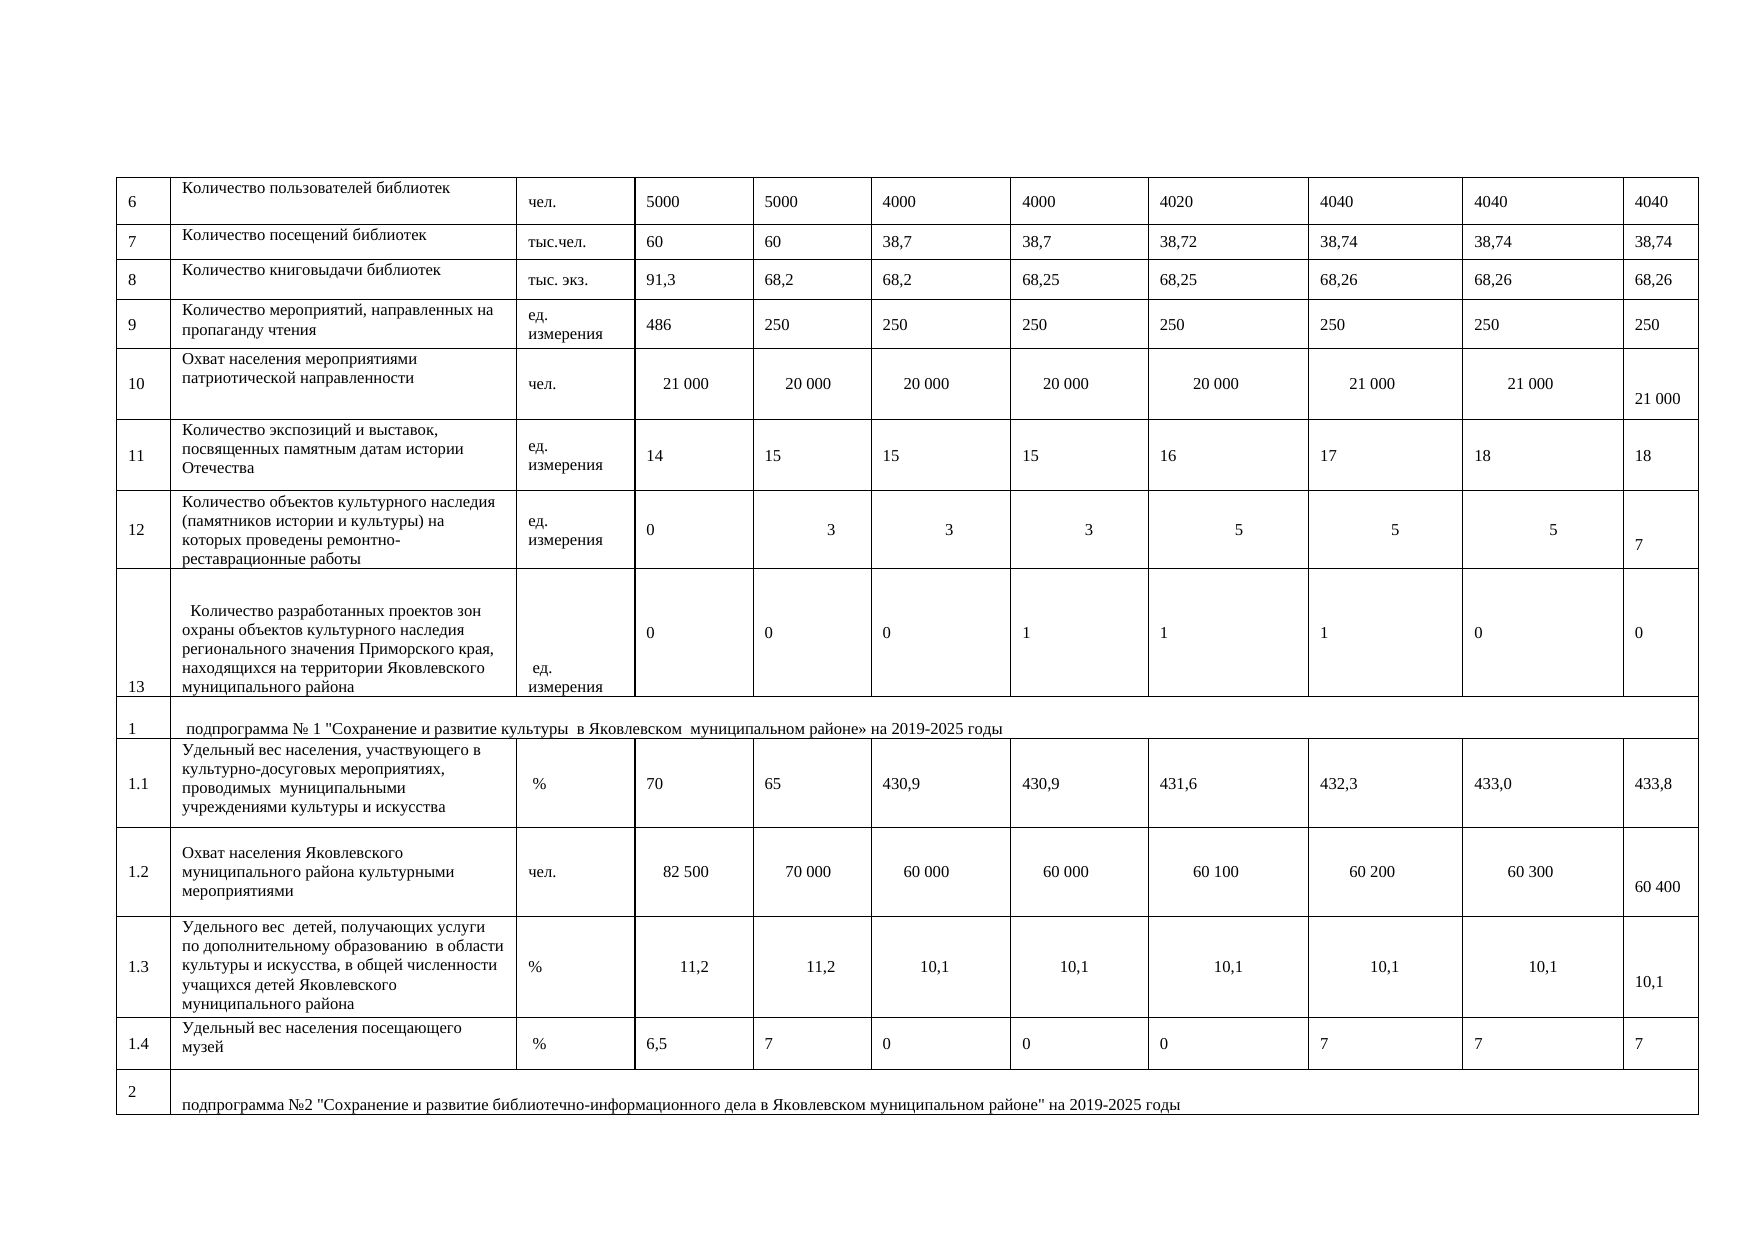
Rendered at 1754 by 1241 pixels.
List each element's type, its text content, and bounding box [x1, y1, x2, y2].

table_cell 5000 [754, 178, 871, 224]
table_cell 1 [1011, 569, 1148, 696]
table_cell ед. измерения [517, 491, 634, 568]
table_cell 5 [1309, 491, 1462, 568]
table_cell 7 [117, 225, 170, 258]
table_cell 11,2 [754, 917, 871, 1017]
table_cell 60 400 [1624, 828, 1698, 916]
table_cell 10,1 [1624, 917, 1698, 1017]
table_cell 250 [872, 300, 1010, 348]
table_cell 38,74 [1463, 225, 1623, 258]
table_cell чел. [517, 178, 634, 224]
table_cell 1.1 [117, 739, 170, 827]
table_cell тыс.чел. [517, 225, 634, 258]
table_cell 60 200 [1309, 828, 1462, 916]
table_cell 250 [1309, 300, 1462, 348]
table_cell 0 [1011, 1018, 1148, 1068]
table_cell 20 000 [1149, 349, 1308, 418]
table_cell Количество разработанных проектов зон охраны объектов культурного наследия регионального значения Приморского края, находящихся на территории Яковлевского муниципального района [171, 569, 516, 696]
table_cell 3 [1011, 491, 1148, 568]
table_cell 10,1 [1011, 917, 1148, 1017]
table_cell 1.4 [117, 1018, 170, 1068]
table_cell Охват населения мероприятиями патриотической направленности [171, 349, 516, 418]
table_cell 7 [1463, 1018, 1623, 1068]
table_cell Количество пользователей библиотек [171, 178, 516, 224]
table_cell 250 [1149, 300, 1308, 348]
table_cell 21 000 [1463, 349, 1623, 418]
table_cell 16 [1149, 420, 1308, 490]
table_cell 4040 [1309, 178, 1462, 224]
table_cell 60 [636, 225, 753, 258]
table_cell ед. измерения [517, 420, 634, 490]
table_cell 6 [117, 178, 170, 224]
table_cell 430,9 [872, 739, 1010, 827]
table_cell 433,0 [1463, 739, 1623, 827]
table_cell 1 [1309, 569, 1462, 696]
table_cell 10,1 [1309, 917, 1462, 1017]
table_cell подпрограмма №2 "Сохранение и развитие библиотечно-информационного дела в Яковлевском муниципальном районе" на 2019-2025 годы [171, 1070, 1698, 1114]
table_cell 38,74 [1624, 225, 1698, 258]
table_cell 20 000 [1011, 349, 1148, 418]
table_cell 38,7 [872, 225, 1010, 258]
table_cell 68,25 [1011, 260, 1148, 299]
table_cell 5 [1463, 491, 1623, 568]
table_cell 10,1 [1463, 917, 1623, 1017]
table_cell 1 [117, 697, 170, 738]
table_cell 4020 [1149, 178, 1308, 224]
table_cell 1.2 [117, 828, 170, 916]
table_cell 250 [754, 300, 871, 348]
table_cell 38,7 [1011, 225, 1148, 258]
table_cell 7 [1309, 1018, 1462, 1068]
table_cell 70 [636, 739, 753, 827]
table_cell 11,2 [636, 917, 753, 1017]
table_cell 91,3 [636, 260, 753, 299]
table_cell 18 [1463, 420, 1623, 490]
table_cell 60 [754, 225, 871, 258]
table_cell Количество посещений библиотек [171, 225, 516, 258]
table_cell 68,26 [1309, 260, 1462, 299]
table_cell 68,26 [1624, 260, 1698, 299]
table_cell 10,1 [1149, 917, 1308, 1017]
table_cell 4000 [872, 178, 1010, 224]
table_cell 0 [754, 569, 871, 696]
table_cell 10 [117, 349, 170, 418]
table_cell 15 [1011, 420, 1148, 490]
table_cell 70 000 [754, 828, 871, 916]
table_cell 431,6 [1149, 739, 1308, 827]
table_cell 3 [872, 491, 1010, 568]
table_cell 68,26 [1463, 260, 1623, 299]
table_cell 5000 [636, 178, 753, 224]
table_cell 3 [754, 491, 871, 568]
table_cell 432,3 [1309, 739, 1462, 827]
table_cell 20 000 [872, 349, 1010, 418]
table_cell 21 000 [636, 349, 753, 418]
table_cell 60 000 [872, 828, 1010, 916]
table_cell 18 [1624, 420, 1698, 490]
table_cell 82 500 [636, 828, 753, 916]
table_cell Охват населения Яковлевского муниципального района культурными мероприятиями [171, 828, 516, 916]
table_cell ед. измерения [517, 300, 634, 348]
table_cell 430,9 [1011, 739, 1148, 827]
table_cell Удельного вес детей, получающих услуги по дополнительному образованию в области культуры и искусства, в общей численности учащихся детей Яковлевского муниципального района [171, 917, 516, 1017]
table_cell 2 [117, 1070, 170, 1114]
table_cell 0 [872, 1018, 1010, 1068]
table_cell 13 [117, 569, 170, 696]
table_cell 10,1 [872, 917, 1010, 1017]
table_cell 21 000 [1624, 349, 1698, 418]
table_cell 20 000 [754, 349, 871, 418]
table_cell 4040 [1624, 178, 1698, 224]
table_cell Удельный вес населения посещающего музей [171, 1018, 516, 1068]
table_cell 14 [636, 420, 753, 490]
table_cell 0 [636, 569, 753, 696]
table_cell % [517, 1018, 634, 1068]
table_cell 250 [1463, 300, 1623, 348]
table_cell % [517, 917, 634, 1017]
table_cell подпрограмма № 1 "Сохранение и развитие культуры в Яковлевском муниципальном районе» на 2019-2025 годы [171, 697, 1698, 738]
table_cell 60 300 [1463, 828, 1623, 916]
table_cell Количество объектов культурного наследия (памятников истории и культуры) на которых проведены ремонтно-реставрационные работы [171, 491, 516, 568]
table_cell 1 [1149, 569, 1308, 696]
table_cell Количество мероприятий, направленных на пропаганду чтения [171, 300, 516, 348]
table_cell 38,74 [1309, 225, 1462, 258]
table_cell 8 [117, 260, 170, 299]
table_cell 433,8 [1624, 739, 1698, 827]
table_cell 4000 [1011, 178, 1148, 224]
table_cell тыс. экз. [517, 260, 634, 299]
table_cell 1.3 [117, 917, 170, 1017]
table_cell 12 [117, 491, 170, 568]
table_cell 0 [1463, 569, 1623, 696]
table_cell 68,2 [872, 260, 1010, 299]
table_cell 11 [117, 420, 170, 490]
table_cell 7 [1624, 491, 1698, 568]
table_cell Удельный вес населения, участвующего в культурно-досуговых мероприятиях, проводимых муниципальными учреждениями культуры и искусства [171, 739, 516, 827]
table_cell 6,5 [636, 1018, 753, 1068]
table_cell 7 [754, 1018, 871, 1068]
table_cell 0 [1624, 569, 1698, 696]
table_cell 0 [1149, 1018, 1308, 1068]
table_cell 9 [117, 300, 170, 348]
table_cell Количество экспозиций и выставок, посвященных памятным датам истории Отечества [171, 420, 516, 490]
table_cell 0 [636, 491, 753, 568]
table_cell 15 [872, 420, 1010, 490]
table_cell 17 [1309, 420, 1462, 490]
table_cell 5 [1149, 491, 1308, 568]
table_cell чел. [517, 349, 634, 418]
table_cell % [517, 739, 634, 827]
table_cell 15 [754, 420, 871, 490]
table_cell Количество книговыдачи библиотек [171, 260, 516, 299]
table_cell 68,2 [754, 260, 871, 299]
table_cell 68,25 [1149, 260, 1308, 299]
table_cell 486 [636, 300, 753, 348]
table_cell 7 [1624, 1018, 1698, 1068]
table_cell чел. [517, 828, 634, 916]
table_cell 4040 [1463, 178, 1623, 224]
table_cell 0 [872, 569, 1010, 696]
table_cell 21 000 [1309, 349, 1462, 418]
table_cell ед. измерения [517, 569, 634, 696]
table_cell 60 000 [1011, 828, 1148, 916]
table_cell 250 [1624, 300, 1698, 348]
table_cell 60 100 [1149, 828, 1308, 916]
table_cell 38,72 [1149, 225, 1308, 258]
table_cell 250 [1011, 300, 1148, 348]
table_cell 65 [754, 739, 871, 827]
